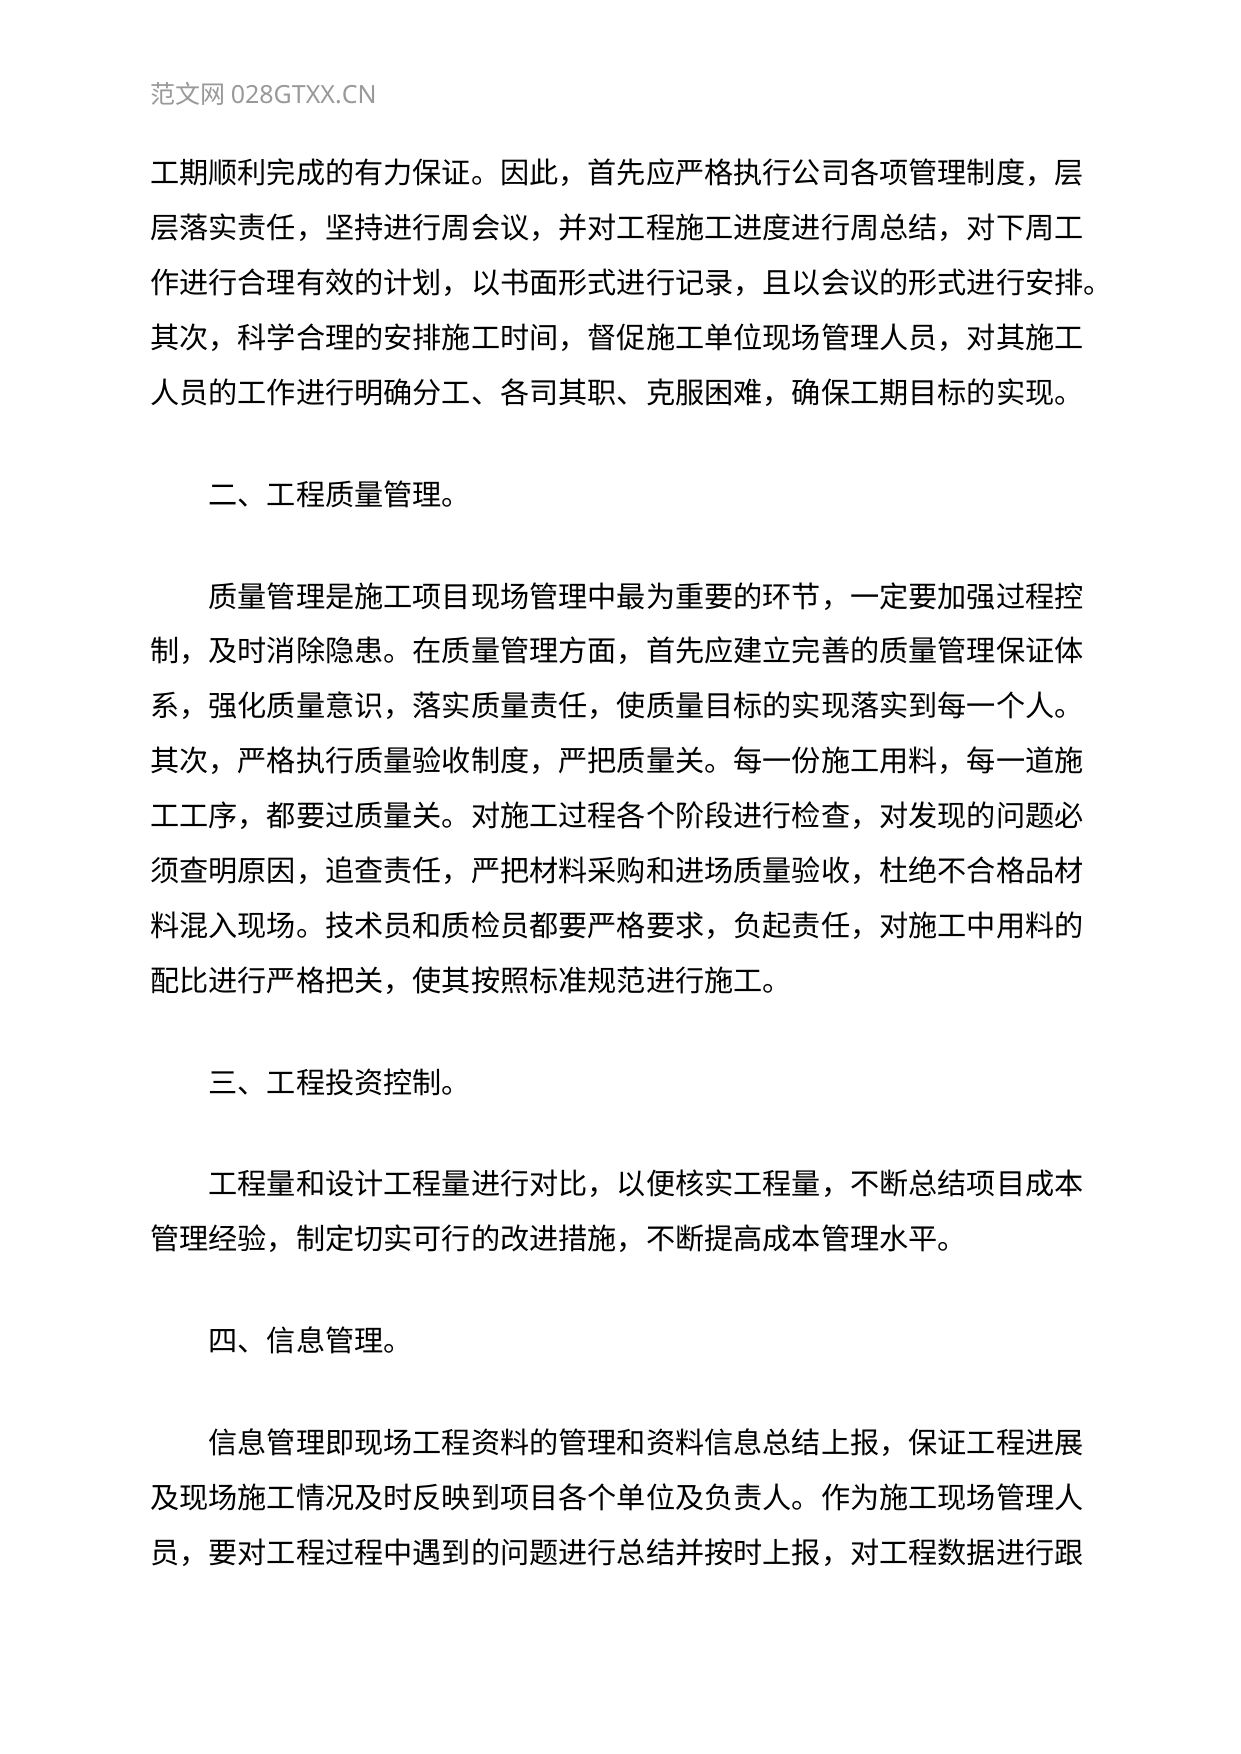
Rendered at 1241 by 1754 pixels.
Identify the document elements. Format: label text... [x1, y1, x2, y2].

text 工程量和设计工程量进行对比，以便核实工程量，不断总结项目成本管理经验，制定切实可行的改进措施，不断提高成本管理水平。 [150, 1161, 1090, 1258]
text 三、工程投资控制。 [150, 1059, 1090, 1101]
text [150, 150, 1090, 412]
text 四、信息管理。 [150, 1318, 1090, 1360]
text 质量管理是施工项目现场管理中最为重要的环节，一定要加强过程控制，及时消除隐患。在质量管理方面，首先应建立完善的质量管理保证体系，强化质量意识，落实质量责任，使质量目标的实现落实到每一个人。其次，严格执行质量验收制度，严把质量关。每一份施工用料，每一道施工工序，都要过质量关。对施工过程各个阶段进行检查，对发现的问题必须查明原因，追查责任，严把材料采购和进场质量验收，杜绝不合格品材料混入现场。技术员和质检员都要严格要求，负起责任，对施工中用料的配比进行严格把关，使其按照标准规范进行施工。 [150, 573, 1090, 1000]
text 二、工程质量管理。 [150, 471, 1090, 514]
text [150, 1419, 1090, 1571]
